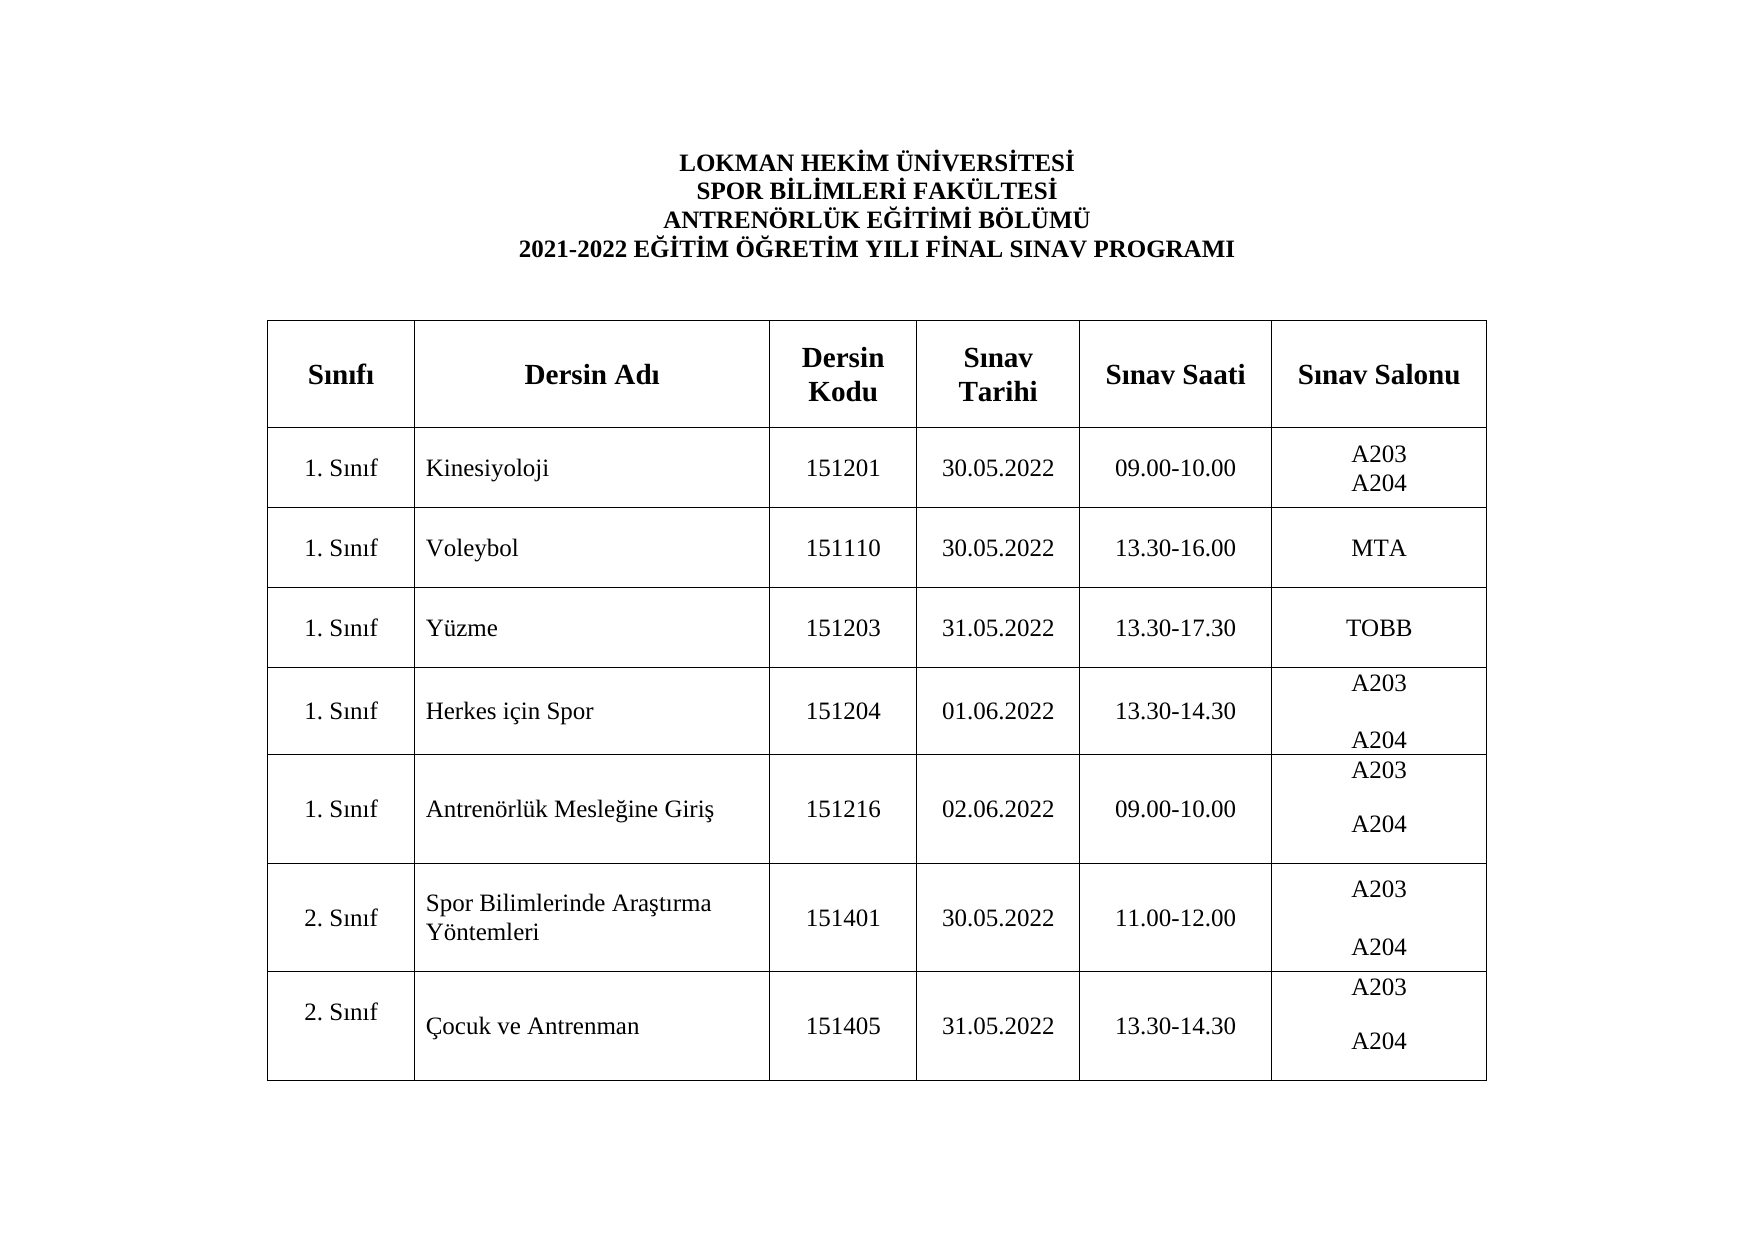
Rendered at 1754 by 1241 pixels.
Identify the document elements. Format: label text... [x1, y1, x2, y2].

table_cell 30.05.2022 [917, 428, 1079, 507]
table_cell 13.30-14.30 [1080, 668, 1271, 754]
table_cell Herkes için Spor [415, 668, 769, 754]
table_cell 151401 [770, 864, 916, 971]
table_cell Spor Bilimlerinde Araştırma Yöntemleri [415, 864, 769, 971]
table_cell 09.00-10.00 [1080, 428, 1271, 507]
table_cell MTA [1272, 508, 1486, 587]
text LOKMAN HEKİM ÜNİVERSİTESİ [148, 148, 1606, 176]
table_cell A203 A204 [1272, 864, 1486, 971]
table_cell 151201 [770, 428, 916, 507]
table_cell 151204 [770, 668, 916, 754]
table_cell 1. Sınıf [268, 755, 414, 862]
table_cell 01.06.2022 [917, 668, 1079, 754]
table_header Sınav Salonu [1272, 321, 1486, 427]
table_header Sınav Saati [1080, 321, 1271, 427]
table_cell 151405 [770, 972, 916, 1079]
table_cell 31.05.2022 [917, 972, 1079, 1079]
text 2021-2022 EĞİTİM ÖĞRETİM YILI FİNAL SINAV PROGRAMI [148, 234, 1606, 263]
table_cell 2. Sınıf [268, 864, 414, 971]
table_cell 151216 [770, 755, 916, 862]
table_cell 11.00-12.00 [1080, 864, 1271, 971]
text ANTRENÖRLÜK EĞİTİMİ BÖLÜMÜ [148, 205, 1606, 234]
text SPOR BİLİMLERİ FAKÜLTESİ [148, 176, 1606, 205]
table_cell Kinesiyoloji [415, 428, 769, 507]
table_header Dersin Kodu [770, 321, 916, 427]
table_cell Voleybol [415, 508, 769, 587]
table_header Sınav Tarihi [917, 321, 1079, 427]
table_cell 151110 [770, 508, 916, 587]
table_cell TOBB [1272, 588, 1486, 667]
table_cell A203 A204 [1272, 428, 1486, 507]
table_cell A203 A204 [1272, 972, 1486, 1079]
table_cell 31.05.2022 [917, 588, 1079, 667]
table_cell 13.30-16.00 [1080, 508, 1271, 587]
table_cell Yüzme [415, 588, 769, 667]
table_cell Antrenörlük Mesleğine Giriş [415, 755, 769, 862]
table_cell 1. Sınıf [268, 668, 414, 754]
table_cell 09.00-10.00 [1080, 755, 1271, 862]
table_cell A203 A204 [1272, 668, 1486, 754]
table_header Sınıfı [268, 321, 414, 427]
table_cell 30.05.2022 [917, 864, 1079, 971]
table_cell 30.05.2022 [917, 508, 1079, 587]
table_cell 151203 [770, 588, 916, 667]
table_cell 13.30-14.30 [1080, 972, 1271, 1079]
table_cell 13.30-17.30 [1080, 588, 1271, 667]
table_cell 1. Sınıf [268, 428, 414, 507]
table_header Dersin Adı [415, 321, 769, 427]
table_cell A203 A204 [1272, 755, 1486, 862]
table_cell 2. Sınıf [268, 972, 414, 1079]
table_cell 1. Sınıf [268, 508, 414, 587]
table_cell 02.06.2022 [917, 755, 1079, 862]
table_cell Çocuk ve Antrenman [415, 972, 769, 1079]
table_cell 1. Sınıf [268, 588, 414, 667]
